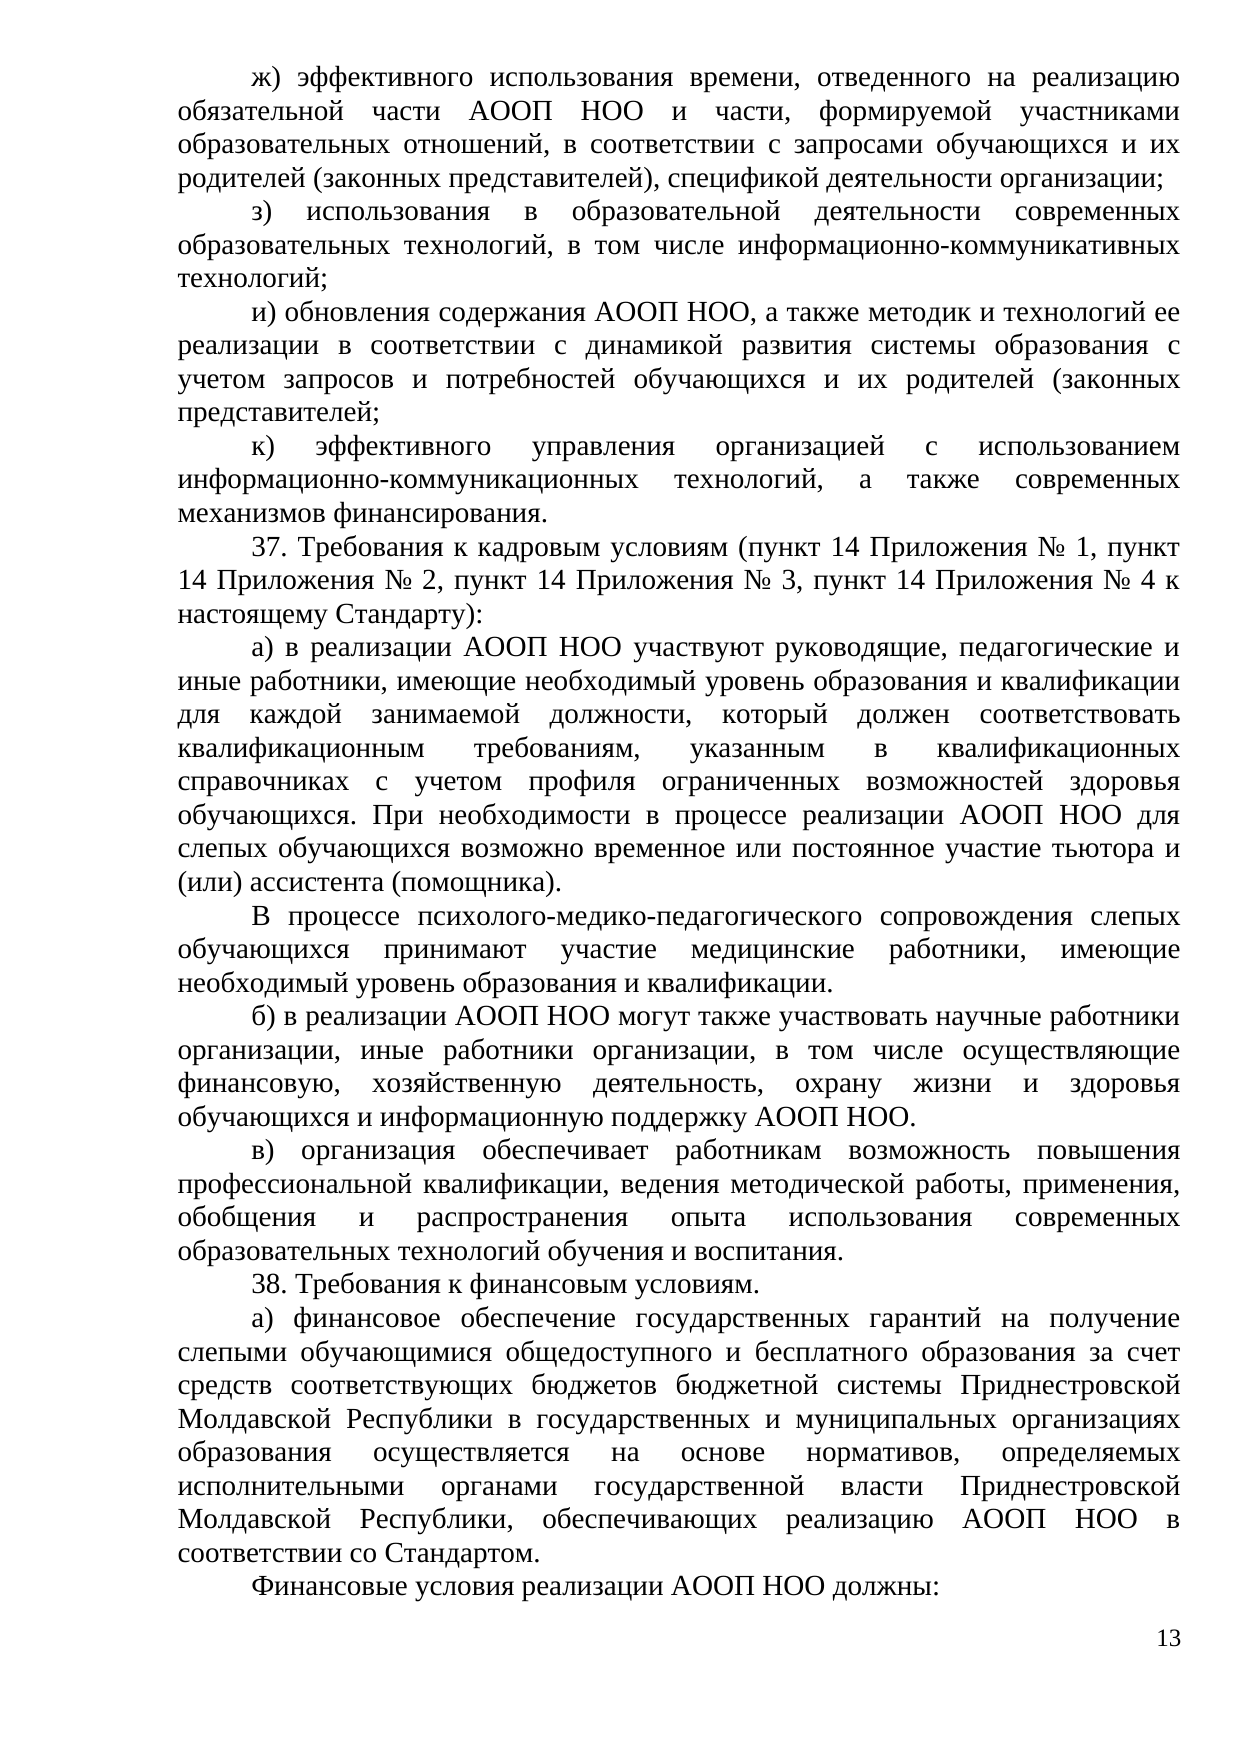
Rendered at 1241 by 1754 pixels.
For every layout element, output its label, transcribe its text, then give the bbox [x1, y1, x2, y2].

text ж) эффективного использования времени, отведенного на реализацию обязательной части АООП НОО и части, формируемой участниками образовательных отношений, в соответствии с запросами обучающихся и их родителей (законных представителей), спецификой деятельности организации; [177, 59, 1181, 193]
text б) в реализации АООП НОО могут также участвовать научные работники организации, иные работники организации, в том числе осуществляющие финансовую, хозяйственную деятельность, охрану жизни и здоровья обучающихся и информационную поддержку АООП НОО. [177, 998, 1181, 1132]
text В процессе психолого-медико-педагогического сопровождения слепых обучающихся принимают участие медицинские работники, имеющие необходимый уровень образования и квалификации. [177, 898, 1181, 998]
text 38. Требования к финансовым условиям. [177, 1267, 1181, 1300]
text Финансовые условия реализации АООП НОО должны: [177, 1568, 1181, 1602]
text в) организация обеспечивает работникам возможность повышения профессиональной квалификации, ведения методической работы, применения, обобщения и распространения опыта использования современных образовательных технологий обучения и воспитания. [177, 1132, 1181, 1267]
text а) в реализации АООП НОО участвуют руководящие, педагогические и иные работники, имеющие необходимый уровень образования и квалификации для каждой занимаемой должности, который должен соответствовать квалификационным требованиям, указанным в квалификационных справочниках с учетом профиля ограниченных возможностей здоровья обучающихся. При необходимости в процессе реализации АООП НОО для слепых обучающихся возможно временное или постоянное участие тьютора и (или) ассистента (помощника). [177, 629, 1181, 898]
text и) обновления содержания АООП НОО, а также методик и технологий ее реализации в соответствии с динамикой развития системы образования с учетом запросов и потребностей обучающихся и их родителей (законных представителей; [177, 294, 1181, 428]
text к) эффективного управления организацией с использованием информационно-коммуникационных технологий, а также современных механизмов финансирования. [177, 428, 1181, 529]
text 37. Требования к кадровым условиям (пункт 14 Приложения № 1, пункт 14 Приложения № 2, пункт 14 Приложения № 3, пункт 14 Приложения № 4 к настоящему Стандарту): [177, 529, 1181, 629]
text а) финансовое обеспечение государственных гарантий на получение слепыми обучающимися общедоступного и бесплатного образования за счет средств соответствующих бюджетов бюджетной системы Приднестровской Молдавской Республики в государственных и муниципальных организациях образования осуществляется на основе нормативов, определяемых исполнительными органами государственной власти Приднестровской Молдавской Республики, обеспечивающих реализацию АООП НОО в соответствии со Стандартом. [177, 1300, 1181, 1568]
text з) использования в образовательной деятельности современных образовательных технологий, в том числе информационно-коммуникативных технологий; [177, 193, 1181, 294]
